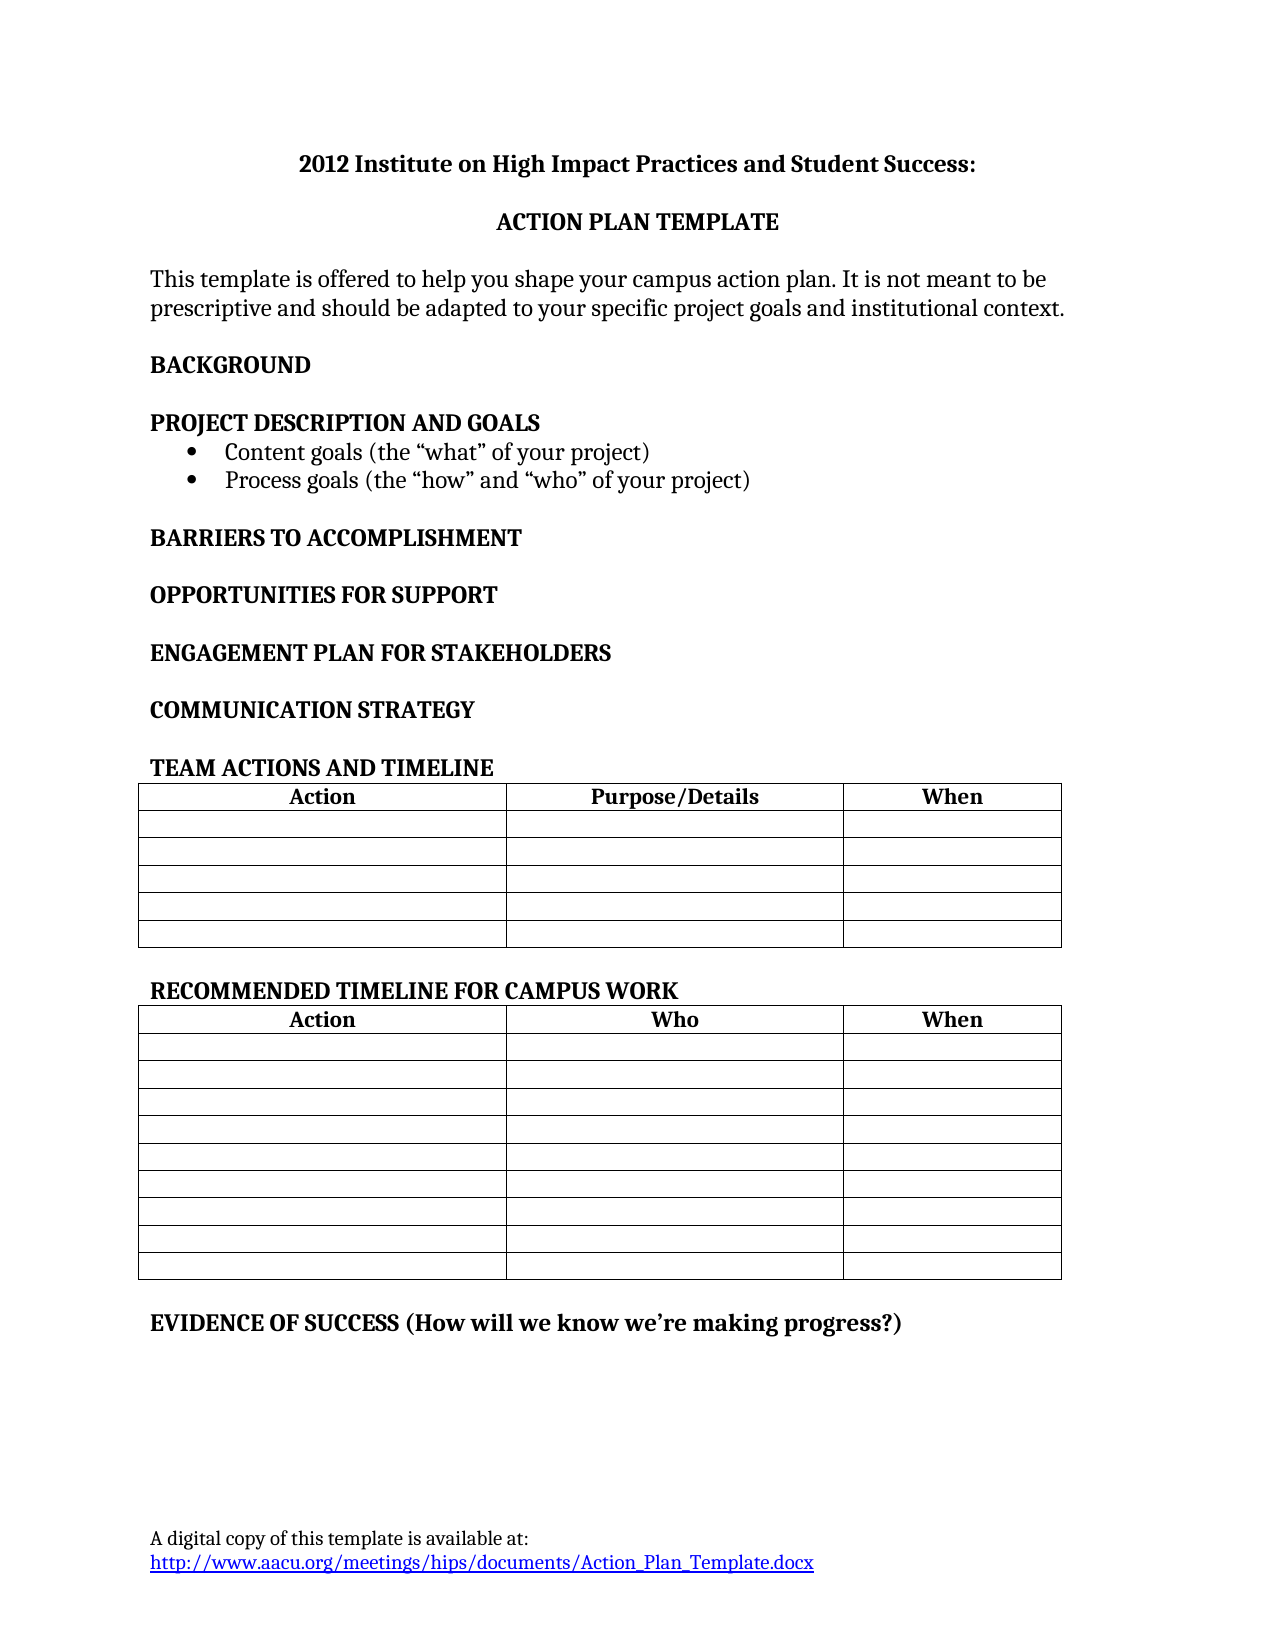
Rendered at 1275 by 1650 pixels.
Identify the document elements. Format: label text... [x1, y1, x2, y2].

table_cell [844, 1253, 1061, 1279]
text TEAM ACTIONS AND TIMELINE [150, 754, 1125, 782]
table_cell [139, 838, 506, 865]
table_cell [139, 921, 506, 947]
list Content goals (the “what” of your project) [187, 437, 1125, 466]
table_cell [507, 1171, 843, 1197]
table_cell [844, 1226, 1061, 1252]
table_cell [139, 1226, 506, 1252]
table_cell [139, 1171, 506, 1197]
table_header Action [139, 784, 506, 810]
table_cell [844, 811, 1061, 837]
table_cell [844, 1116, 1061, 1142]
table_cell [507, 921, 843, 947]
table_cell [507, 893, 843, 919]
subtitle ACTION PLAN TEMPLATE [150, 207, 1125, 236]
table_cell [507, 1034, 843, 1060]
table_cell [507, 1226, 843, 1252]
subtitle 2012 Institute on High Impact Practices and Student Success: [150, 150, 1125, 179]
table_cell [139, 1089, 506, 1115]
text EVIDENCE OF SUCCESS (How will we know we’re making progress?) [150, 1309, 1125, 1338]
table_header When [844, 1006, 1061, 1033]
table_cell [507, 1061, 843, 1088]
text RECOMMENDED TIMELINE FOR CAMPUS WORK [150, 977, 1125, 1005]
table_cell [844, 1198, 1061, 1224]
table_header When [844, 784, 1061, 810]
table_header Purpose/Details [507, 784, 843, 810]
subtitle OPPORTUNITIES FOR SUPPORT [150, 581, 1125, 610]
table_cell [844, 1089, 1061, 1115]
subtitle PROJECT DESCRIPTION AND GOALS [150, 409, 1125, 437]
table_cell [507, 1144, 843, 1170]
text COMMUNICATION STRATEGY [150, 696, 1125, 725]
table_cell [507, 866, 843, 892]
table_cell [844, 1034, 1061, 1060]
table_cell [844, 893, 1061, 919]
table_cell [844, 1144, 1061, 1170]
table_cell [844, 921, 1061, 947]
subtitle BARRIERS TO ACCOMPLISHMENT [150, 524, 1125, 552]
table_cell [139, 893, 506, 919]
table_cell [139, 1198, 506, 1224]
table_cell [507, 1116, 843, 1142]
table_cell [139, 1061, 506, 1088]
table_header Who [507, 1006, 843, 1033]
table_cell [844, 1171, 1061, 1197]
table_cell [844, 1061, 1061, 1088]
table_cell [844, 866, 1061, 892]
subtitle BACKGROUND [150, 351, 1125, 380]
table_cell [139, 1144, 506, 1170]
table_cell [507, 811, 843, 837]
table_header Action [139, 1006, 506, 1033]
table_cell [139, 1116, 506, 1142]
table_cell [507, 1253, 843, 1279]
table_cell [139, 1253, 506, 1279]
text ENGAGEMENT PLAN FOR STAKEHOLDERS [150, 639, 1125, 667]
list Process goals (the “how” and “who” of your project) [187, 466, 1125, 495]
table_cell [139, 811, 506, 837]
table_cell [139, 1034, 506, 1060]
table_cell [507, 838, 843, 865]
text This template is offered to help you shape your campus action plan. It is not meant to be prescriptive and should be adapted to your specific project goals and institutional context. [150, 265, 1125, 322]
table_cell [507, 1089, 843, 1115]
table_cell [139, 866, 506, 892]
table_cell [507, 1198, 843, 1224]
table_cell [844, 838, 1061, 865]
